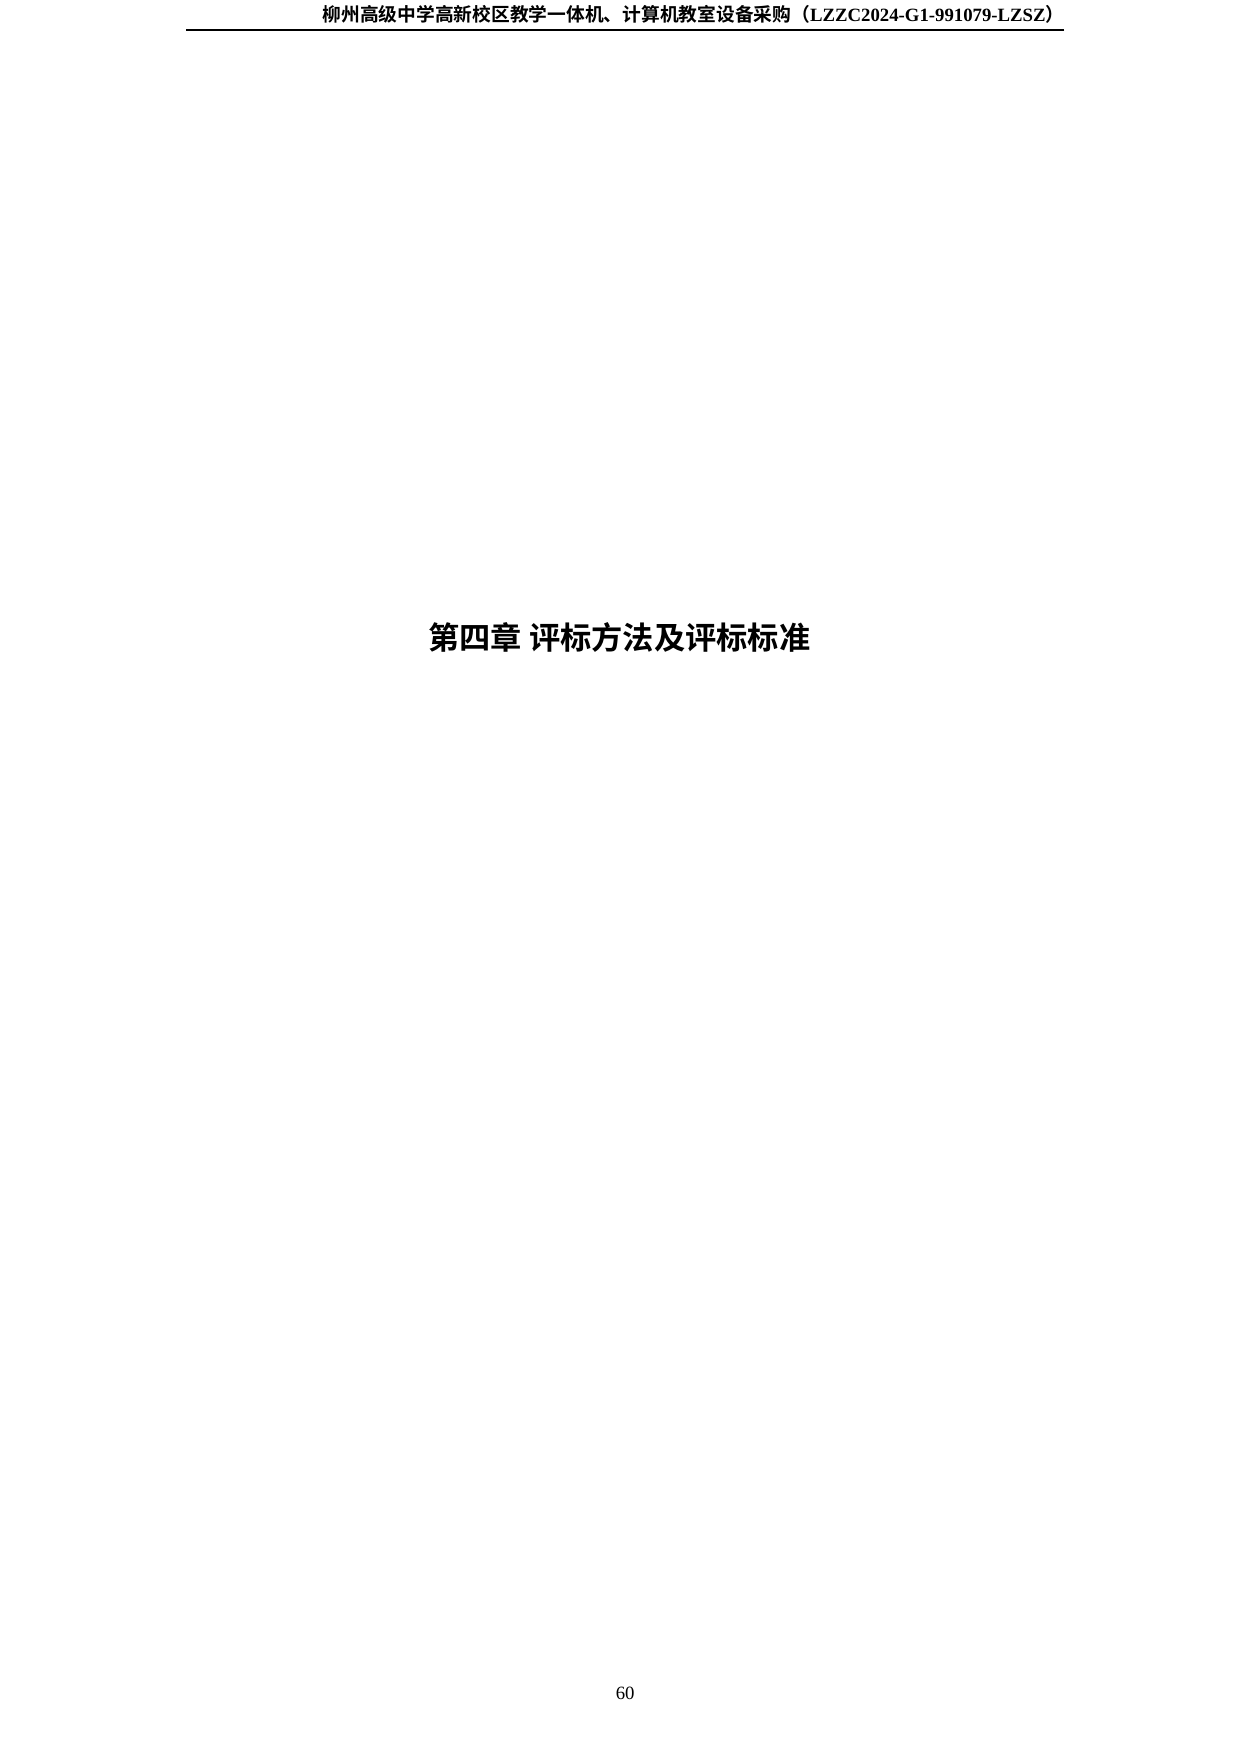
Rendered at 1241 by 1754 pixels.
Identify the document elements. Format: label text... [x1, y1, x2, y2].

subtitle 第四章 评标方法及评标标准 [186, 613, 1064, 658]
